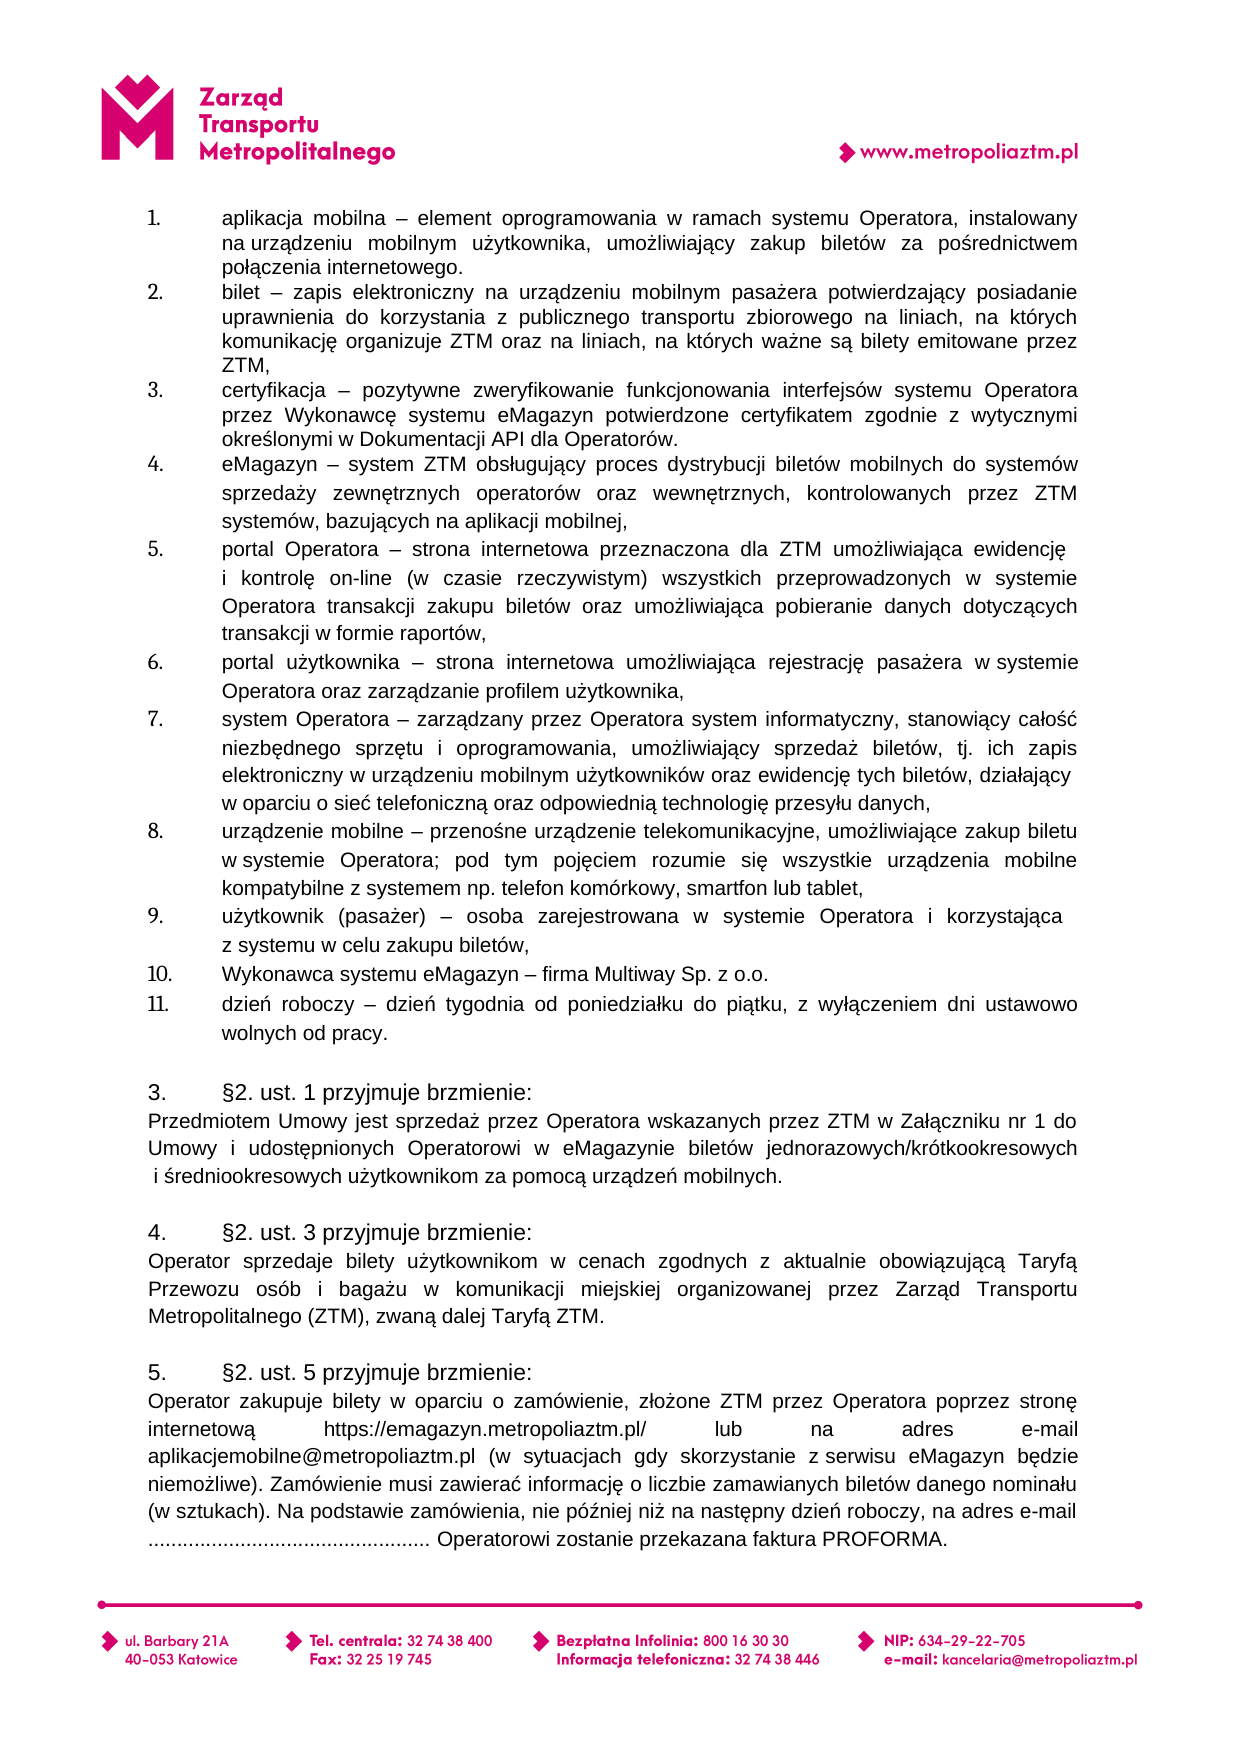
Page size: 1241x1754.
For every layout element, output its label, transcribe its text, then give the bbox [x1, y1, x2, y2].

list certyfikacja – pozytywne zweryfikowanie funkcjonowania interfejsów systemu Operatora przez Wykonawcę systemu eMagazyn potwierdzone certyfikatem zgodnie z wytycznymi określonymi w Dokumentacji API dla Operatorów. [148, 377, 1078, 451]
list Wykonawca systemu eMagazyn – firma Multiway Sp. z o.o. [148, 961, 1078, 987]
list system Operatora – zarządzany przez Operatora system informatyczny, stanowiący całość niezbędnego sprzętu i oprogramowania, umożliwiający sprzedaż biletów, tj. ich zapis elektroniczny w urządzeniu mobilnym użytkowników oraz ewidencję tych biletów, działający w oparciu o sieć telefoniczną oraz odpowiednią technologię przesyłu danych, [148, 706, 1078, 815]
list użytkownik (pasażer) – osoba zarejestrowana w systemie Operatora i korzystająca z systemu w celu zakupu biletów, [148, 903, 1078, 957]
list aplikacja mobilna – element oprogramowania w ramach systemu Operatora, instalowany na urządzeniu mobilnym użytkownika, umożliwiający zakup biletów za pośrednictwem połączenia internetowego. [148, 205, 1078, 279]
list eMagazyn – system ZTM obsługujący proces dystrybucji biletów mobilnych do systemów sprzedaży zewnętrznych operatorów oraz wewnętrznych, kontrolowanych przez ZTM systemów, bazujących na aplikacji mobilnej, [148, 451, 1078, 533]
picture [0, 0, 1241, 205]
list bilet – zapis elektroniczny na urządzeniu mobilnym pasażera potwierdzający posiadanie uprawnienia do korzystania z publicznego transportu zbiorowego na liniach, na których komunikację organizuje ZTM oraz na liniach, na których ważne są bilety emitowane przez ZTM, [148, 279, 1078, 377]
list §2. ust. 1 przyjmuje brzmienie: [148, 1078, 1078, 1105]
list §2. ust. 3 przyjmuje brzmienie: [148, 1219, 1078, 1245]
text Operator sprzedaje bilety użytkownikom w cenach zgodnych z aktualnie obowiązującą Taryfą Przewozu osób i bagażu w komunikacji miejskiej organizowanej przez Zarząd Transportu Metropolitalnego (ZTM), zwaną dalej Taryfą ZTM. [148, 1249, 1078, 1328]
picture [0, 1573, 1241, 1754]
list portal Operatora – strona internetowa przeznaczona dla ZTM umożliwiająca ewidencję i kontrolę on-line (w czasie rzeczywistym) wszystkich przeprowadzonych w systemie Operatora transakcji zakupu biletów oraz umożliwiająca pobieranie danych dotyczących transakcji w formie raportów, [148, 536, 1078, 645]
list §2. ust. 5 przyjmuje brzmienie: [148, 1359, 1078, 1385]
list urządzenie mobilne – przenośne urządzenie telekomunikacyjne, umożliwiające zakup biletu w systemie Operatora; pod tym pojęciem rozumie się wszystkie urządzenia mobilne kompatybilne z systemem np. telefon komórkowy, smartfon lub tablet, [148, 818, 1078, 900]
text Przedmiotem Umowy jest sprzedaż przez Operatora wskazanych przez ZTM w Załączniku nr 1 do Umowy i udostępnionych Operatorowi w eMagazynie biletów jednorazowych/krótkookresowych i średniookresowych użytkownikom za pomocą urządzeń mobilnych. [148, 1109, 1078, 1188]
list dzień roboczy – dzień tygodnia od poniedziałku do piątku, z wyłączeniem dni ustawowo wolnych od pracy. [148, 991, 1078, 1045]
list portal użytkownika – strona internetowa umożliwiająca rejestrację pasażera w systemie Operatora oraz zarządzanie profilem użytkownika, [148, 648, 1078, 702]
text Operator zakupuje bilety w oparciu o zamówienie, złożone ZTM przez Operatora poprzez stronę internetową https://emagazyn.metropoliaztm.pl/ lub na adres e-mail aplikacjemobilne@metropoliaztm.pl (w sytuacjach gdy skorzystanie z serwisu eMagazyn będzie niemożliwe). Zamówienie musi zawierać informację o liczbie zamawianych biletów danego nominału (w sztukach). Na podstawie zamówienia, nie później niż na następny dzień roboczy, na adres e-mail ................................................. Operatorowi zostanie przekazana faktura PROFORMA. [148, 1389, 1078, 1551]
